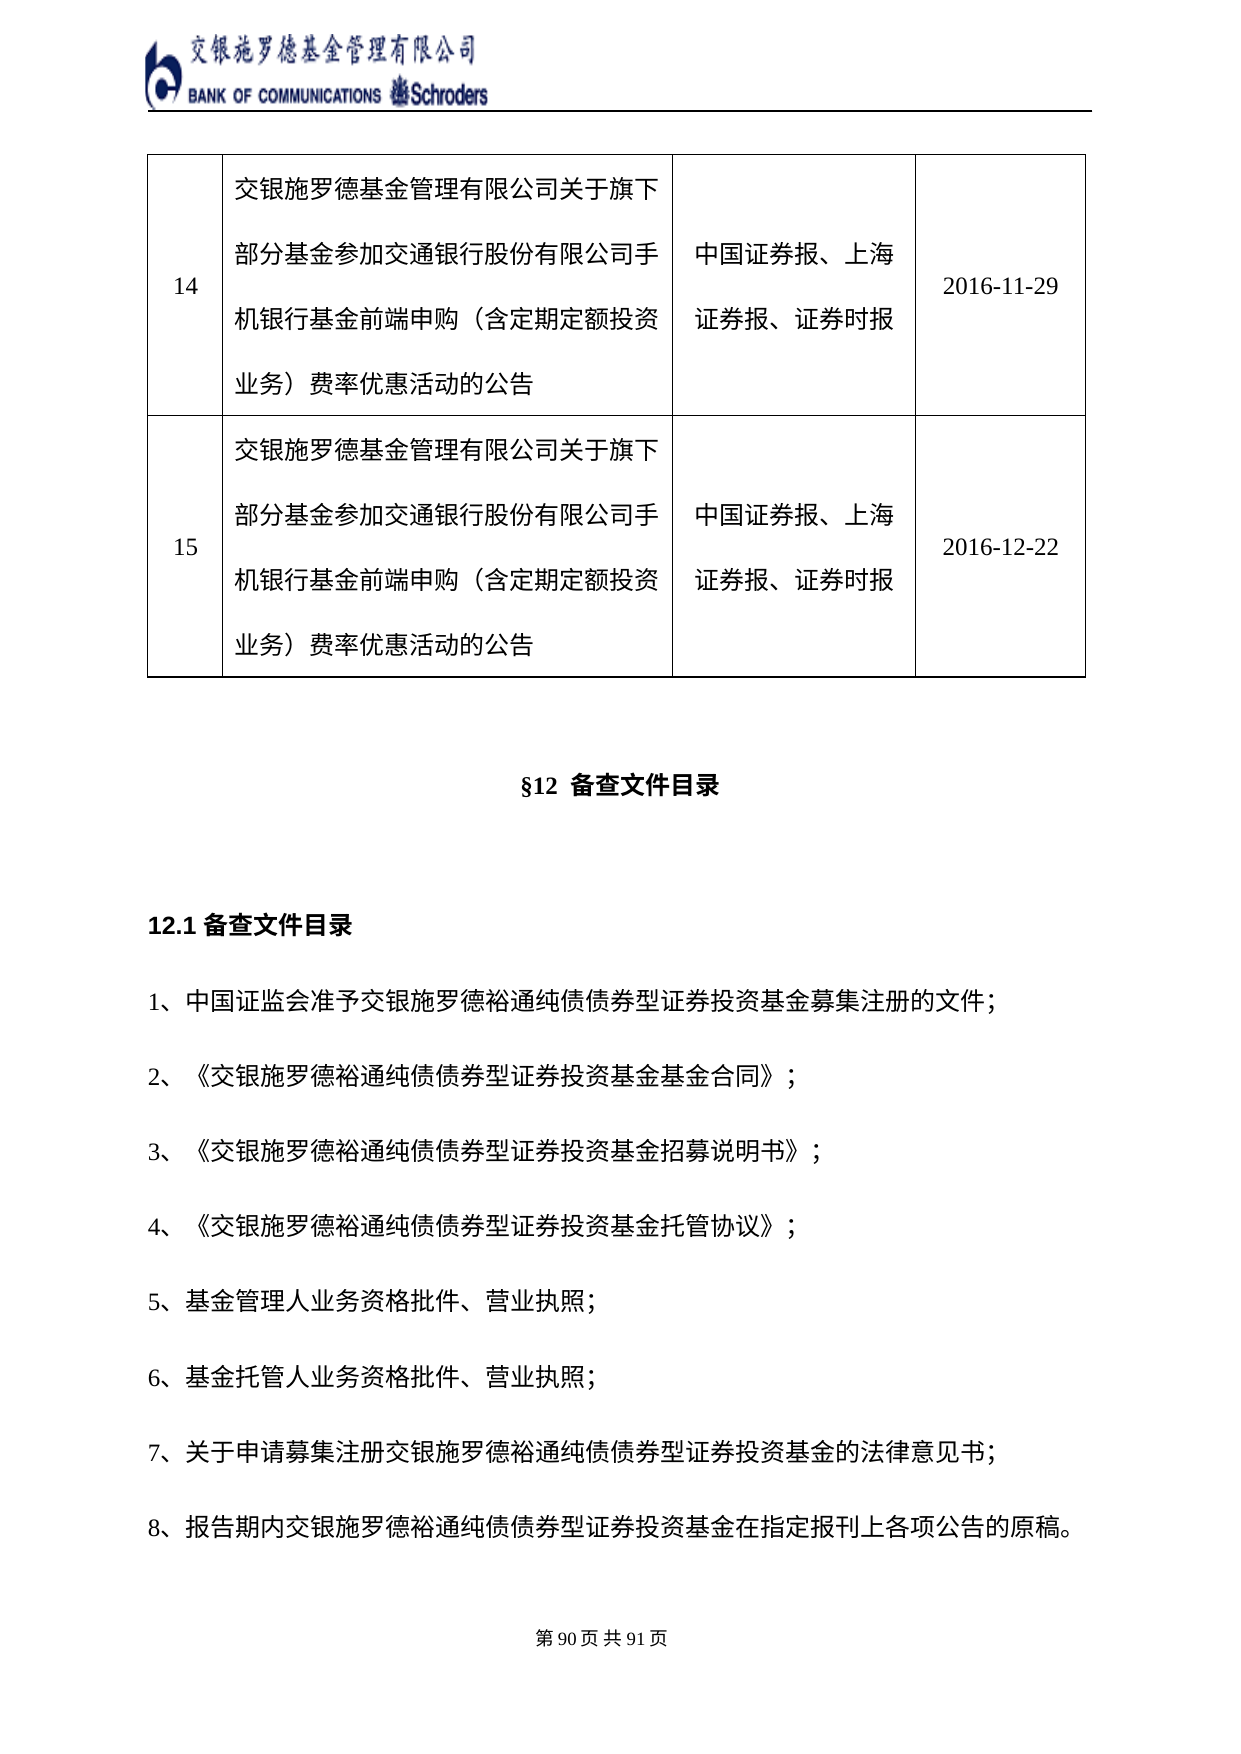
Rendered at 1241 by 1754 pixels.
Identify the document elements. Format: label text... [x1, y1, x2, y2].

subtitle 12.1 备查文件目录 [148, 891, 1092, 956]
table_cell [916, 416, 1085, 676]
subtitle §12 备查文件目录 [148, 751, 1092, 816]
text 3、《交银施罗德裕通纯债债券型证券投资基金招募说明书》； [148, 1117, 1092, 1182]
text 2、《交银施罗德裕通纯债债券型证券投资基金基金合同》； [148, 1042, 1092, 1107]
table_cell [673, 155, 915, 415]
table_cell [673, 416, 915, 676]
text 6、基金托管人业务资格批件、营业执照； [148, 1343, 1092, 1408]
text 1、中国证监会准予交银施罗德裕通纯债债券型证券投资基金募集注册的文件； [148, 967, 1092, 1032]
text 8、报告期内交银施罗德裕通纯债债券型证券投资基金在指定报刊上各项公告的原稿。 [148, 1493, 1092, 1558]
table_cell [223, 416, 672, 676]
text 4、《交银施罗德裕通纯债债券型证券投资基金托管协议》； [148, 1192, 1092, 1257]
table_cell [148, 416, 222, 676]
picture [145, 34, 488, 110]
text 5、基金管理人业务资格批件、营业执照； [148, 1267, 1092, 1332]
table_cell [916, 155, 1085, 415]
text 7、关于申请募集注册交银施罗德裕通纯债债券型证券投资基金的法律意见书； [148, 1418, 1092, 1483]
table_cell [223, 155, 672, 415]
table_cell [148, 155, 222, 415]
